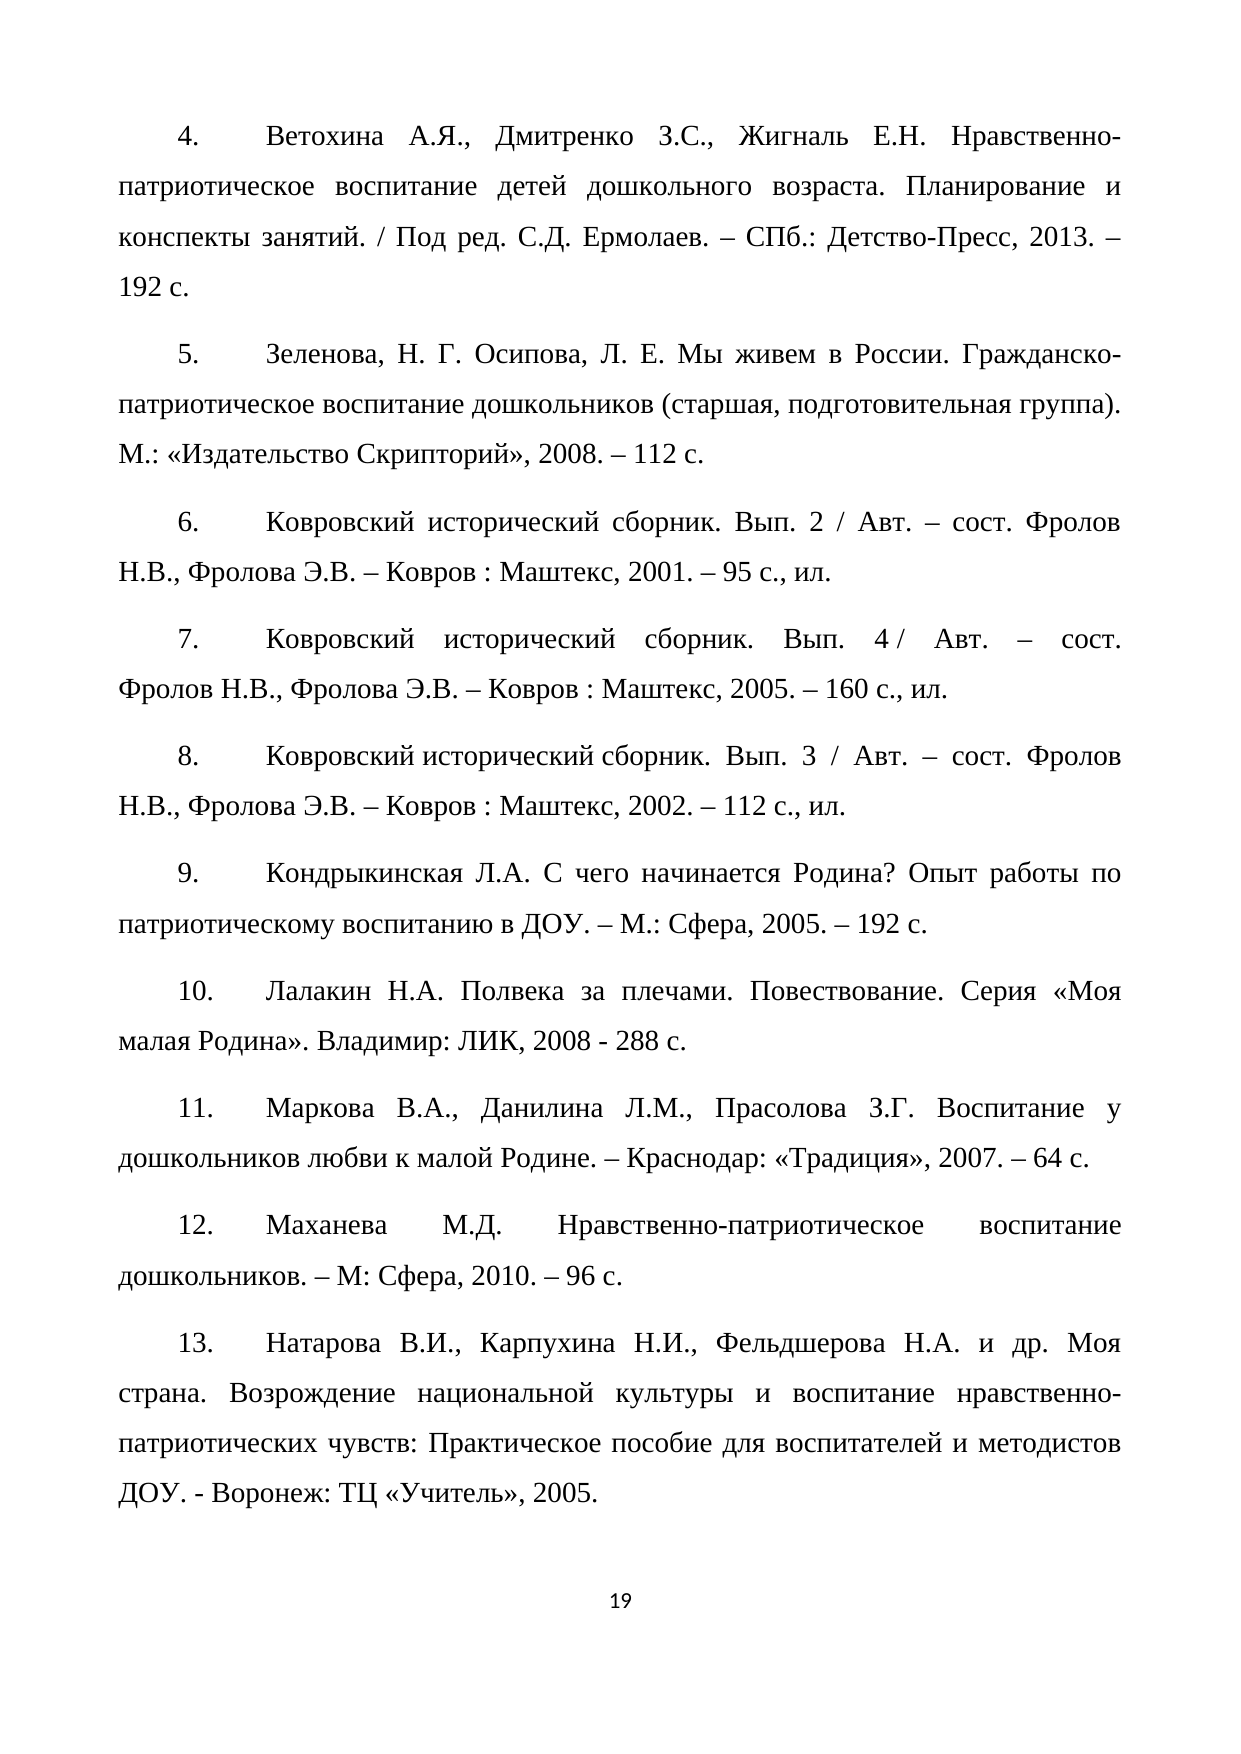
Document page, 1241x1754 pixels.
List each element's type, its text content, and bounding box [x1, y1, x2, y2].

list Ветохина А.Я., Дмитренко З.С., Жигналь Е.Н. Нравственно-патриотическое воспитание детей дошкольного возраста. Планирование и конспекты занятий. / Под ред. С.Д. Ермолаев. – СПб.: Детство-Пресс, 2013. – 192 с. [118, 118, 1122, 303]
list Маханева М.Д. Нравственно-патриотическое воспитание дошкольников. – М: Сфера, 2010. – 96 с. [118, 1207, 1122, 1291]
list Маркова В.А., Данилина Л.М., Прасолова З.Г. Воспитание у дошкольников любви к малой Родине. – Краснодар: «Традиция», 2007. – 64 с. [118, 1090, 1122, 1174]
list Лалакин Н.А. Полвека за плечами. Повествование. Серия «Моя малая Родина». Владимир: ЛИК, 2008 - 288 с. [118, 973, 1122, 1057]
list Зеленова, Н. Г. Осипова, Л. Е. Мы живем в России. Гражданско-патриотическое воспитание дошкольников (старшая, подготовительная группа). М.: «Издательство Скрипторий», 2008. – 112 с. [118, 336, 1122, 470]
list Ковровский исторический сборник. Вып. 4 / Авт. – сост. Фролов Н.В., Фролова Э.В. – Ковров : Маштекс, 2005. – 160 с., ил. [118, 621, 1122, 705]
list Ковровский исторический сборник. Вып. 3 / Авт. – сост. Фролов Н.В., Фролова Э.В. – Ковров : Маштекс, 2002. – 112 с., ил. [118, 738, 1122, 822]
list Ковровский исторический сборник. Вып. 2 / Авт. – сост. Фролов Н.В., Фролова Э.В. – Ковров : Маштекс, 2001. – 95 с., ил. [118, 504, 1122, 587]
list Натарова В.И., Карпухина Н.И., Фельдшерова Н.А. и др. Моя страна. Возрождение национальной культуры и воспитание нравственно-патриотических чувств: Практическое пособие для воспитателей и методистов ДОУ. - Воронеж: ТЦ «Учитель», 2005. [118, 1325, 1122, 1509]
list Кондрыкинская Л.А. С чего начинается Родина? Опыт работы по патриотическому воспитанию в ДОУ. – М.: Сфера, 2005. – 192 с. [118, 856, 1122, 939]
